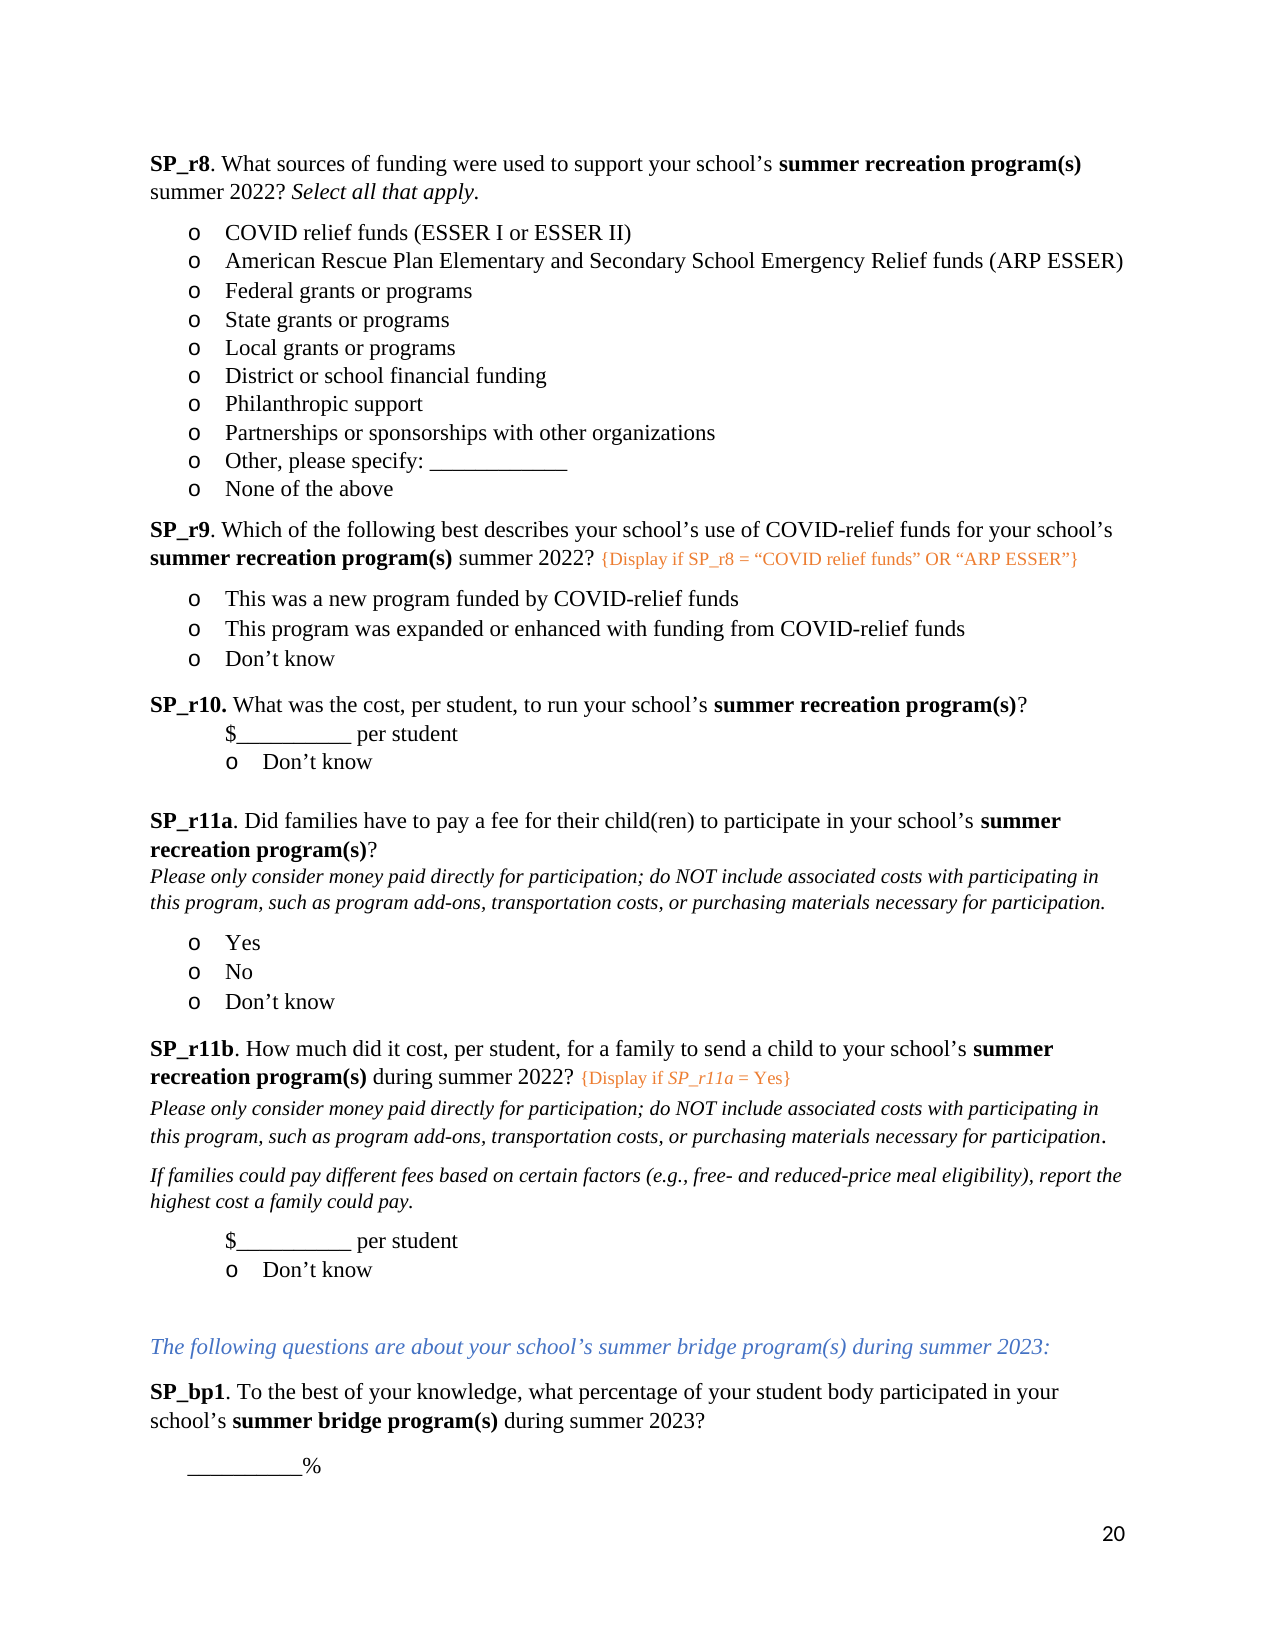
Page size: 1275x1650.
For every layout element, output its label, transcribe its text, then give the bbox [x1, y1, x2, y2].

list This program was expanded or enhanced with funding from COVID-relief funds [187, 615, 1125, 643]
list No [187, 958, 1125, 987]
text Please only consider money paid directly for participation; do NOT include associated costs with participating in this program, such as program add-ons, transportation costs, or purchasing materials necessary for participation. [150, 1096, 1125, 1148]
text If families could pay different fees based on certain factors (e.g., free- and reduced-price meal eligibility), report the highest cost a family could pay. [150, 1163, 1125, 1213]
text SP_bp1. To the best of your knowledge, what percentage of your student body participated in your school’s summer bridge program(s) during summer 2023? [150, 1378, 1125, 1433]
text SP_r10. What was the cost, per student, to run your school’s summer recreation program(s)? [150, 692, 1125, 718]
text SP_r11a. Did families have to pay a fee for their child(ren) to participate in your school’s summer recreation program(s)? [150, 807, 1125, 862]
text __________% [150, 1452, 1125, 1478]
list American Rescue Plan Elementary and Secondary School Emergency Relief funds (ARP ESSER) [187, 248, 1125, 276]
text SP_r8. What sources of funding were used to support your school’s summer recreation program(s) summer 2022? Select all that apply. [150, 150, 1125, 205]
text SP_r9. Which of the following best describes your school’s use of COVID-relief funds for your school’s summer recreation program(s) summer 2022? {Display if SP_r8 = “COVID relief funds” OR “ARP ESSER”} [150, 516, 1125, 571]
list Other, please specify: ____________ [187, 447, 1125, 475]
list COVID relief funds (ESSER I or ESSER II) [187, 219, 1125, 248]
list Local grants or programs [187, 334, 1125, 362]
text The following questions are about your school’s summer bridge program(s) during summer 2023: [150, 1333, 1125, 1359]
list State grants or programs [187, 306, 1125, 334]
list Don’t know [225, 748, 1125, 777]
text SP_r11b. How much did it cost, per student, for a family to send a child to your school’s summer recreation program(s) during summer 2022? {Display if SP_r11a = Yes} [150, 1035, 1125, 1090]
list Don’t know [187, 645, 1125, 673]
list Philanthropic support [187, 390, 1125, 419]
list This was a new program funded by COVID-relief funds [187, 585, 1125, 613]
text Please only consider money paid directly for participation; do NOT include associated costs with participating in this program, such as program add-ons, transportation costs, or purchasing materials necessary for participation. [150, 864, 1125, 914]
list None of the above [187, 475, 1125, 503]
list Don’t know [225, 1256, 1125, 1284]
list Federal grants or programs [187, 277, 1125, 306]
text $__________ per student [225, 720, 1125, 746]
list District or school financial funding [187, 362, 1125, 390]
list Don’t know [187, 988, 1125, 1017]
list Partnerships or sponsorships with other organizations [187, 419, 1125, 447]
text $__________ per student [225, 1227, 1125, 1254]
list Yes [187, 928, 1125, 957]
